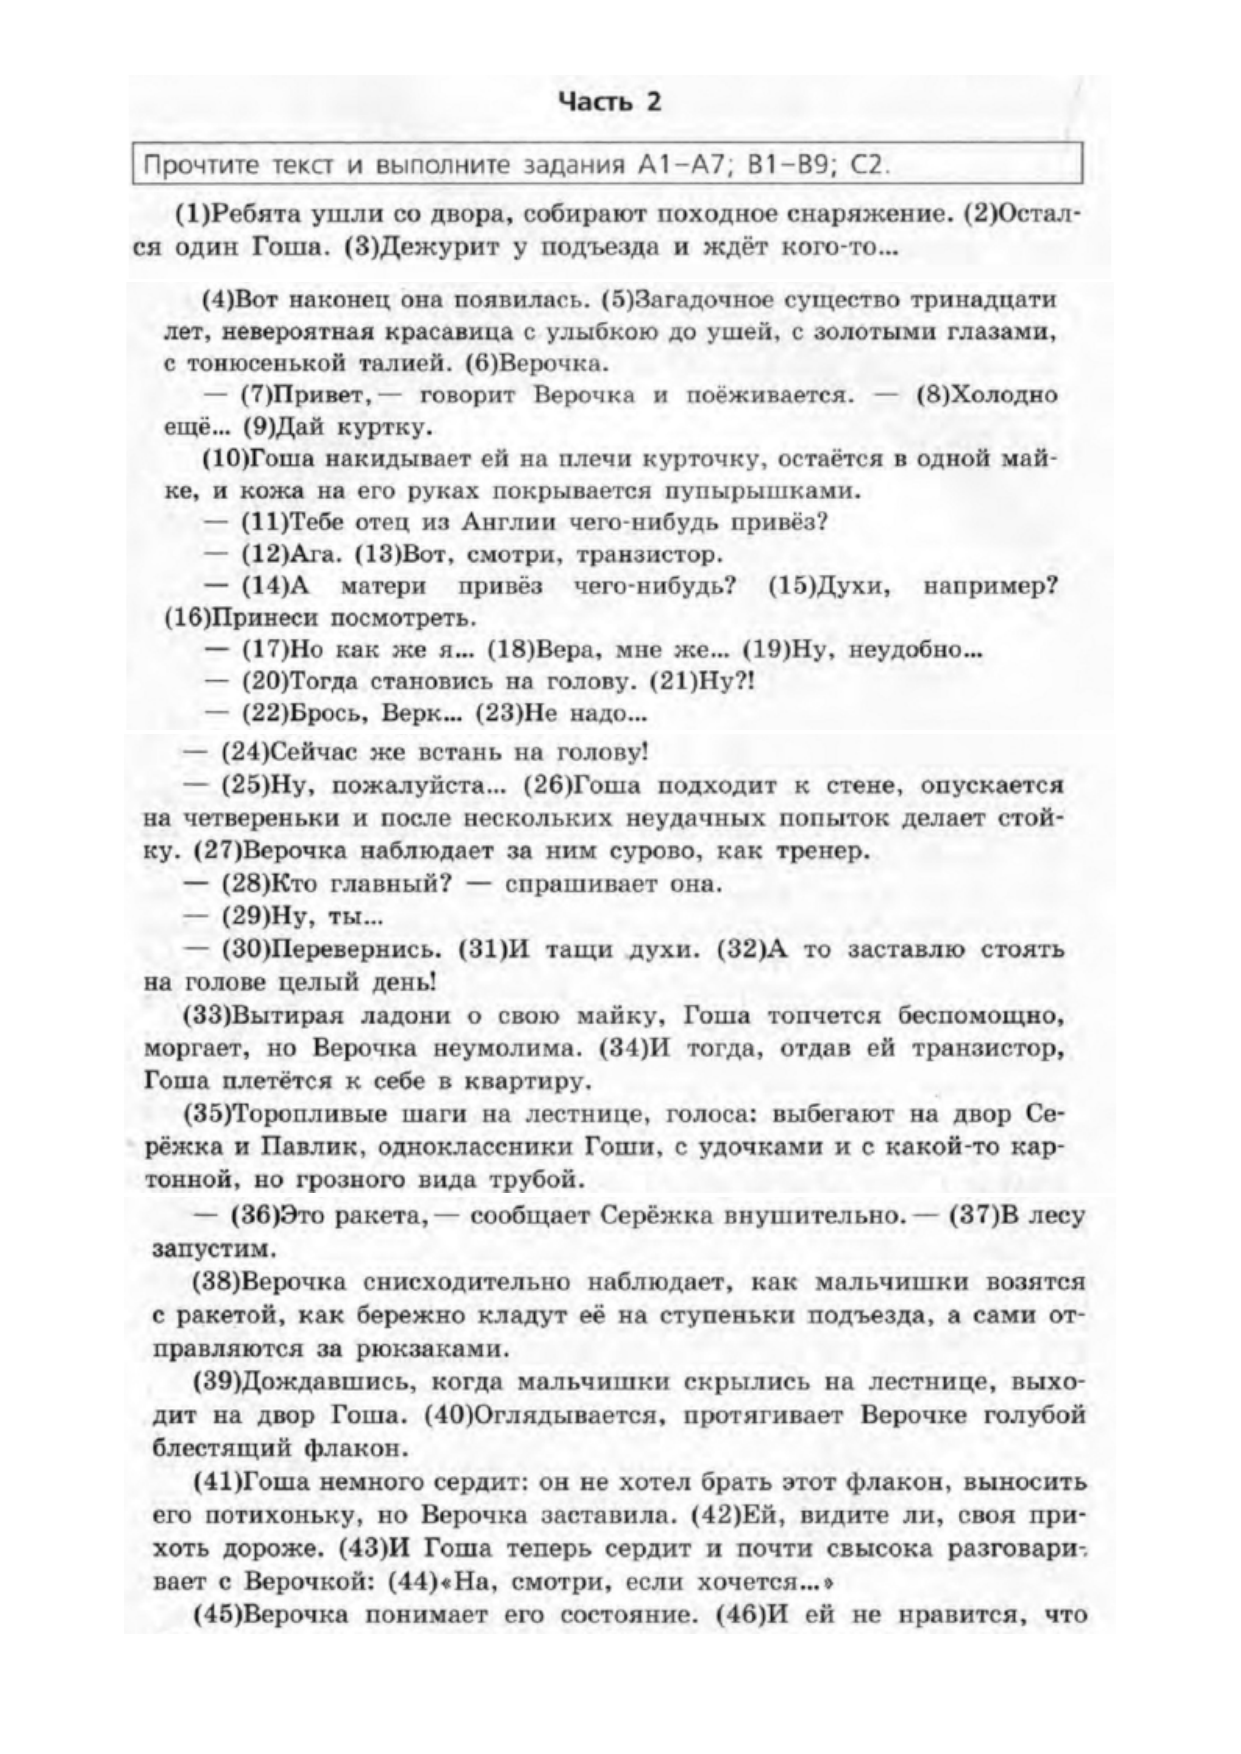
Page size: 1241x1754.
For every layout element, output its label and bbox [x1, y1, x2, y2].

picture [128, 75, 1112, 279]
picture [124, 734, 1117, 1193]
picture [126, 282, 1114, 730]
picture [124, 1197, 1117, 1634]
